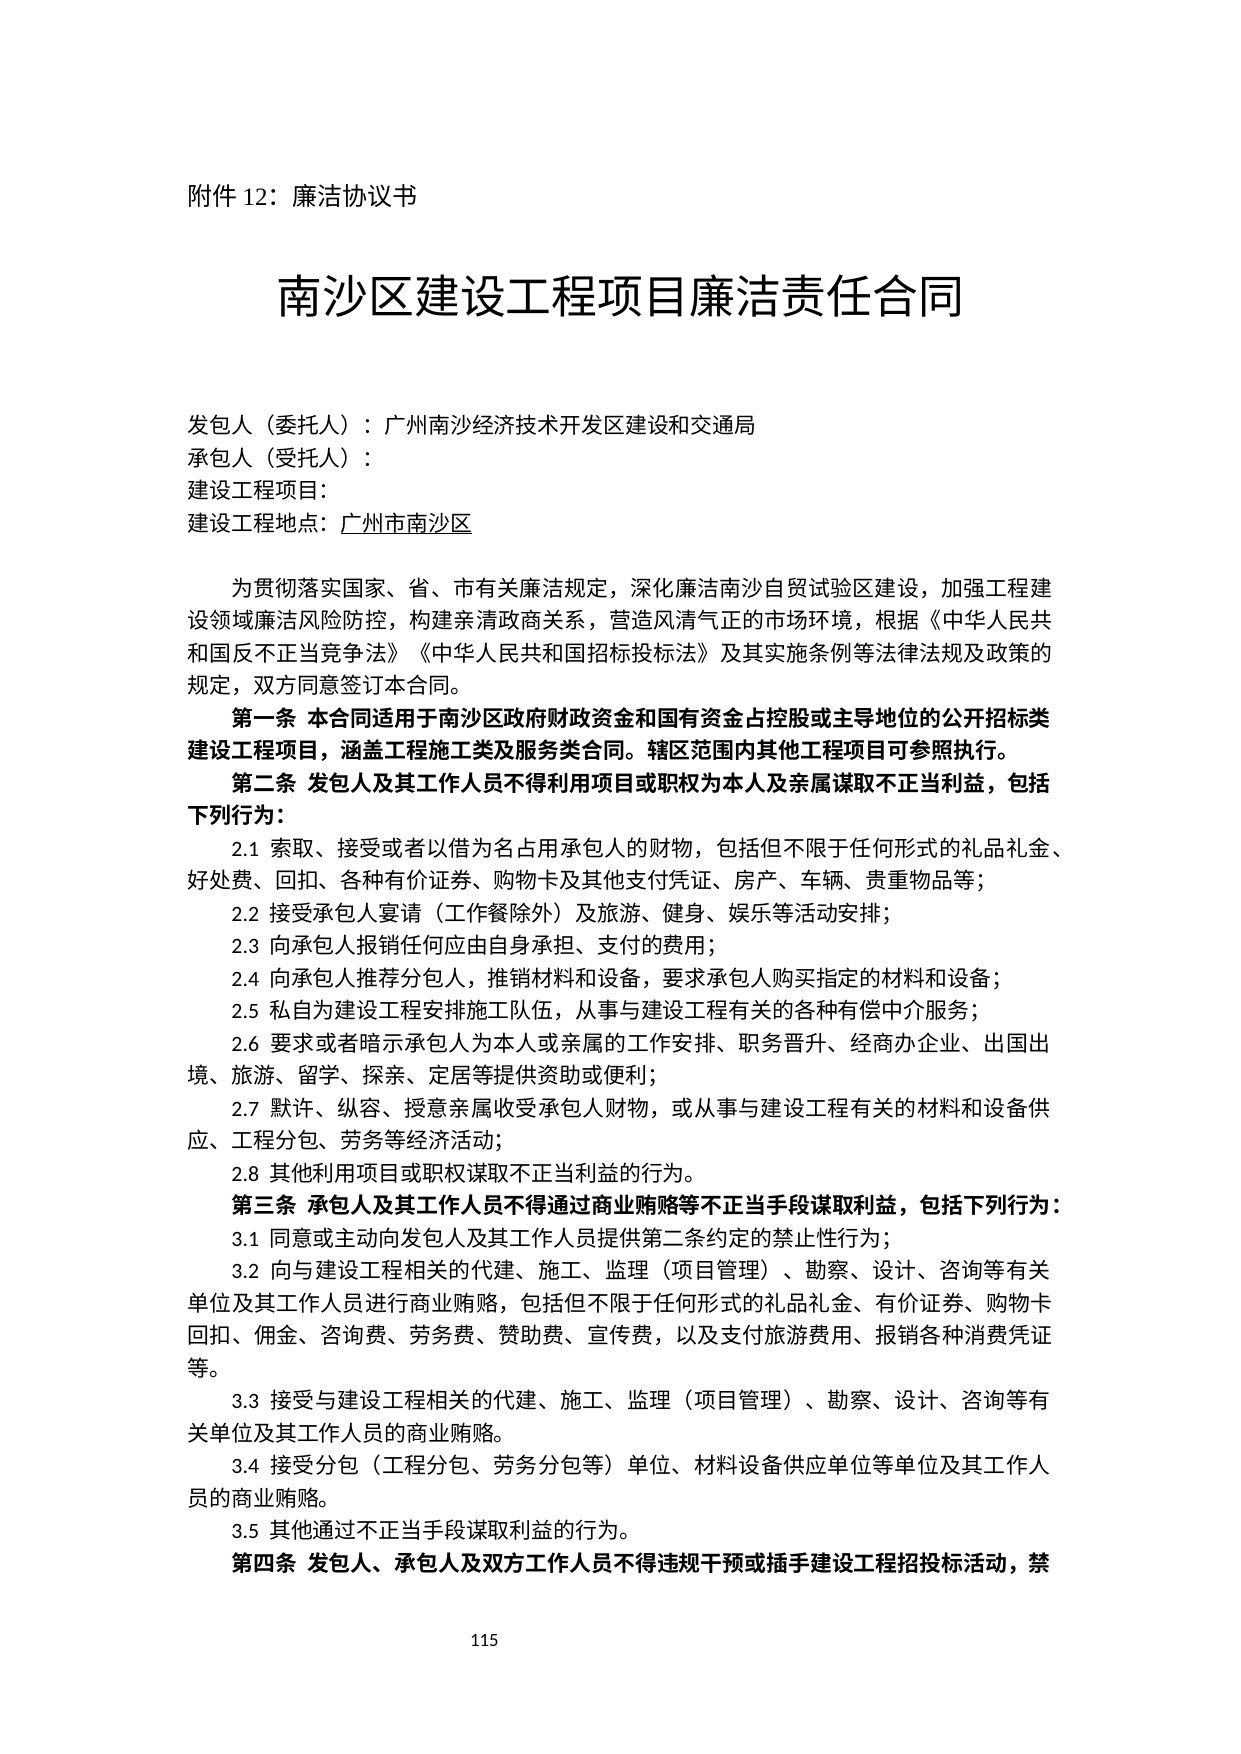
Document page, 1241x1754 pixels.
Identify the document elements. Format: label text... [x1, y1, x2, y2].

text 承包人（受托人）： [187, 440, 1053, 473]
text 3.2 向与建设工程相关的代建、施工、监理（项目管理）、勘察、设计、咨询等有关单位及其工作人员进行商业贿赂，包括但不限于任何形式的礼品礼金、有价证券、购物卡、回扣、佣金、咨询费、劳务费、赞助费、宣传费，以及支付旅游费用、报销各种消费凭证等。 [187, 1253, 1053, 1383]
text 2.8 其他利用项目或职权谋取不正当利益的行为。 [187, 1155, 1053, 1188]
text 发包人（委托人）：广州南沙经济技术开发区建设和交通局 [187, 408, 1053, 440]
text 2.4 向承包人推荐分包人，推销材料和设备，要求承包人购买指定的材料和设备； [187, 960, 1053, 993]
text 3.5 其他通过不正当手段谋取利益的行为。 [187, 1513, 1053, 1545]
text 第一条 本合同适用于南沙区政府财政资金和国有资金占控股或主导地位的公开招标类建设工程项目，涵盖工程施工类及服务类合同。辖区范围内其他工程项目可参照执行。 [187, 700, 1053, 765]
text 3.4 接受分包（工程分包、劳务分包等）单位、材料设备供应单位等单位及其工作人员的商业贿赂。 [187, 1448, 1053, 1513]
text 2.7 默许、纵容、授意亲属收受承包人财物，或从事与建设工程有关的材料和设备供应、工程分包、劳务等经济活动； [187, 1090, 1053, 1155]
text 附件12：廉洁协议书 [187, 162, 1053, 227]
text 2.3 向承包人报销任何应由自身承担、支付的费用； [187, 928, 1053, 960]
text 为贯彻落实国家、省、市有关廉洁规定，深化廉洁南沙自贸试验区建设，加强工程建设领域廉洁风险防控，构建亲清政商关系，营造风清气正的市场环境，根据《中华人民共和国反不正当竞争法》《中华人民共和国招标投标法》及其实施条例等法律法规及政策的规定，双方同意签订本合同。 [187, 570, 1053, 700]
text 2.2 接受承包人宴请（工作餐除外）及旅游、健身、娱乐等活动安排； [187, 895, 1053, 928]
text 建设工程地点：广州市南沙区 [187, 505, 1053, 538]
text 2.1 索取、接受或者以借为名占用承包人的财物，包括但不限于任何形式的礼品礼金、好处费、回扣、各种有价证券、购物卡及其他支付凭证、房产、车辆、贵重物品等； [187, 830, 1053, 895]
text 3.1 同意或主动向发包人及其工作人员提供第二条约定的禁止性行为； [187, 1220, 1053, 1253]
text 2.6 要求或者暗示承包人为本人或亲属的工作安排、职务晋升、经商办企业、出国出境、旅游、留学、探亲、定居等提供资助或便利； [187, 1025, 1053, 1090]
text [187, 1545, 1053, 1578]
text 2.5 私自为建设工程安排施工队伍，从事与建设工程有关的各种有偿中介服务； [187, 993, 1053, 1025]
text 南沙区建设工程项目廉洁责任合同 [187, 245, 1053, 343]
text 第三条 承包人及其工作人员不得通过商业贿赂等不正当手段谋取利益，包括下列行为： [187, 1188, 1053, 1220]
text 第二条 发包人及其工作人员不得利用项目或职权为本人及亲属谋取不正当利益，包括下列行为： [187, 765, 1053, 830]
text 3.3 接受与建设工程相关的代建、施工、监理（项目管理）、勘察、设计、咨询等有关单位及其工作人员的商业贿赂。 [187, 1383, 1053, 1448]
text 建设工程项目： [187, 473, 1053, 505]
